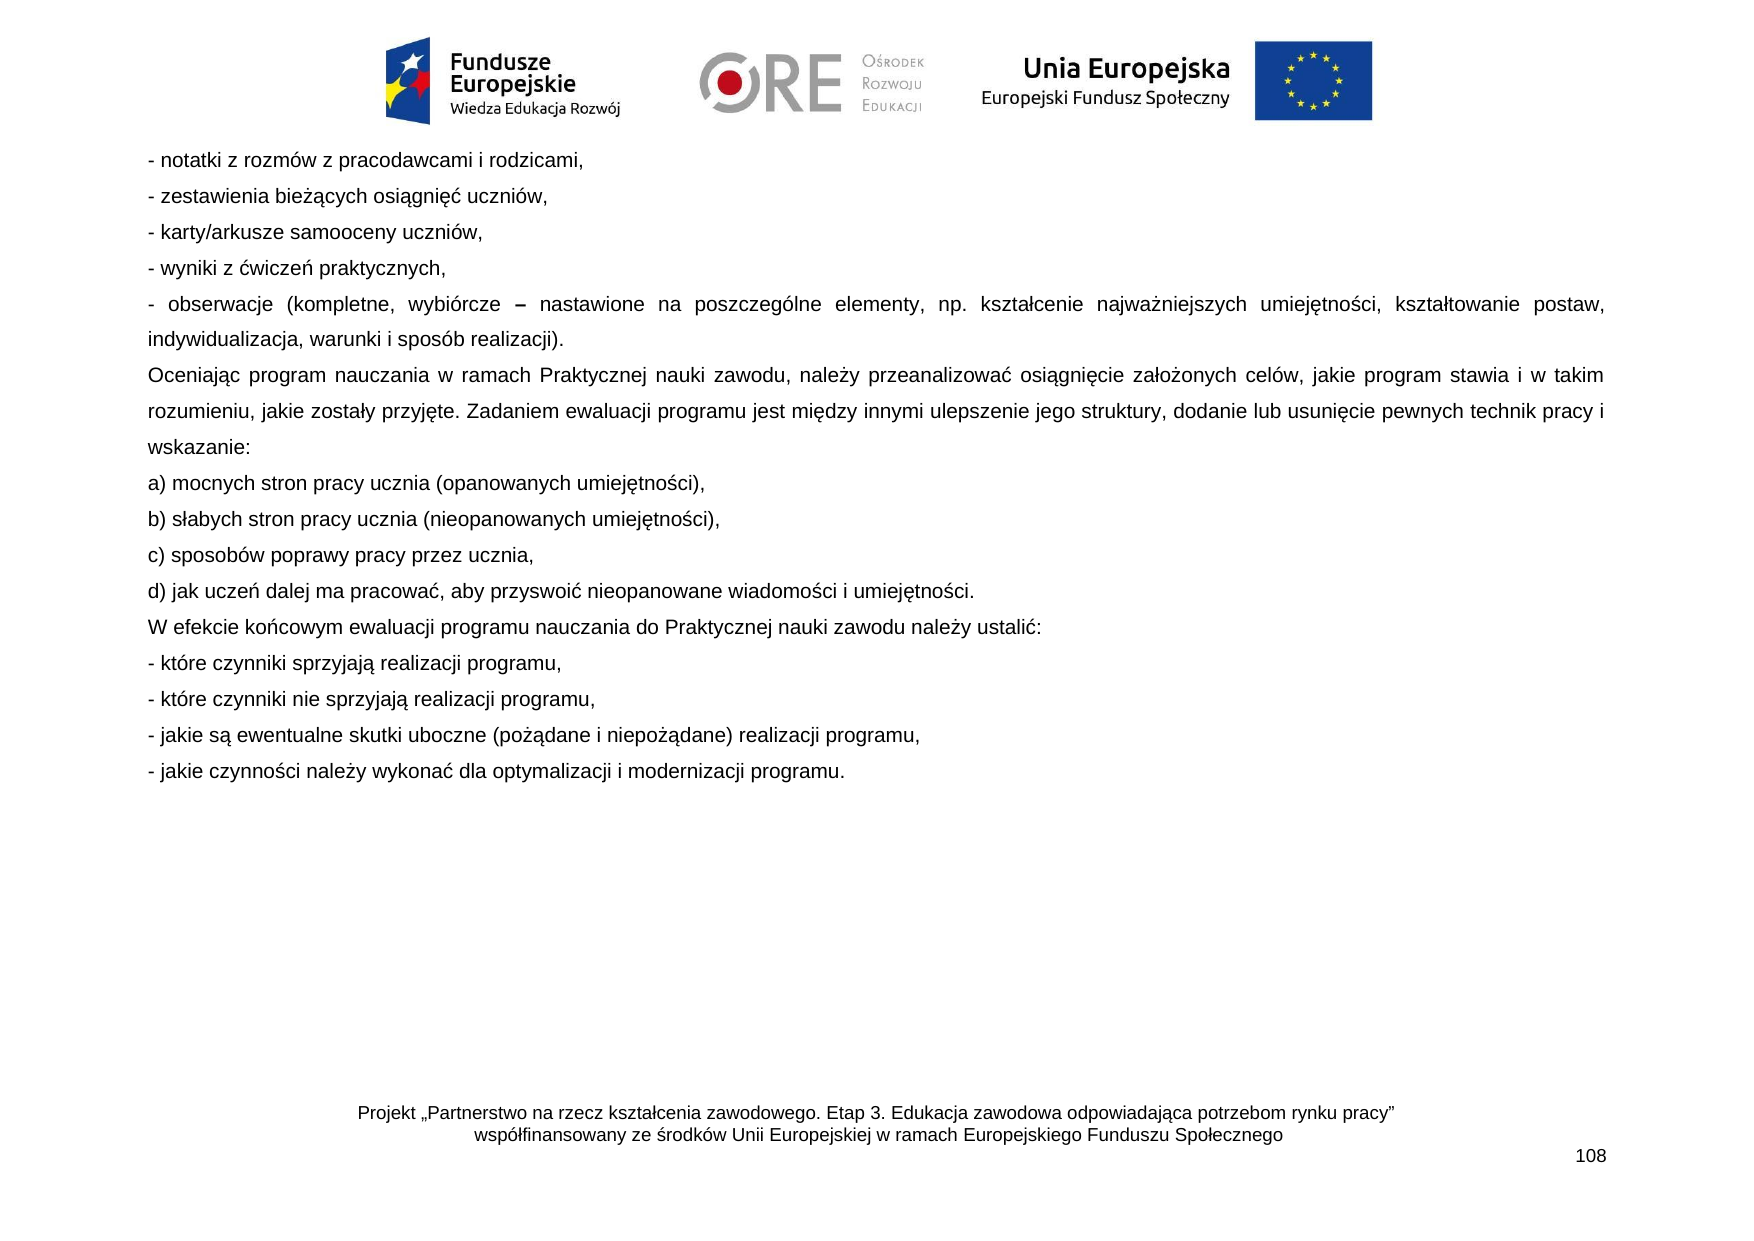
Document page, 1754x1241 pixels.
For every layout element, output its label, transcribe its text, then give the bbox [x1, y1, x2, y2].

text b) słabych stron pracy ucznia (nieopanowanych umiejętności), [148, 507, 1606, 531]
text - jakie czynności należy wykonać dla optymalizacji i modernizacji programu. [148, 758, 1606, 782]
text - obserwacje (kompletne, wybiórcze – nastawione na poszczególne elementy, np. kształcenie najważniejszych umiejętności, kształtowanie postaw, indywidualizacja, warunki i sposób realizacji). [148, 291, 1606, 351]
text d) jak uczeń dalej ma pracować, aby przyswoić nieopanowane wiadomości i umiejętności. [148, 579, 1606, 603]
text - wyniki z ćwiczeń praktycznych, [148, 255, 1606, 279]
text W efekcie końcowym ewaluacji programu nauczania do Praktycznej nauki zawodu należy ustalić: [148, 615, 1606, 639]
text - zestawienia bieżących osiągnięć uczniów, [148, 183, 1606, 207]
text - jakie są ewentualne skutki uboczne (pożądane i niepożądane) realizacji programu, [148, 723, 1606, 747]
text c) sposobów poprawy pracy przez ucznia, [148, 543, 1606, 567]
text a) mocnych stron pracy ucznia (opanowanych umiejętności), [148, 471, 1606, 495]
text - notatki z rozmów z pracodawcami i rodzicami, [148, 148, 1606, 172]
text - karty/arkusze samooceny uczniów, [148, 219, 1606, 243]
picture [364, 15, 1399, 146]
text - które czynniki sprzyjają realizacji programu, [148, 651, 1606, 675]
text Oceniając program nauczania w ramach Praktycznej nauki zawodu, należy przeanalizować osiągnięcie założonych celów, jakie program stawia i w takim rozumieniu, jakie zostały przyjęte. Zadaniem ewaluacji programu jest między innymi ulepszenie jego struktury, dodanie lub usunięcie pewnych technik pracy i wskazanie: [148, 363, 1606, 459]
text - które czynniki nie sprzyjają realizacji programu, [148, 687, 1606, 711]
